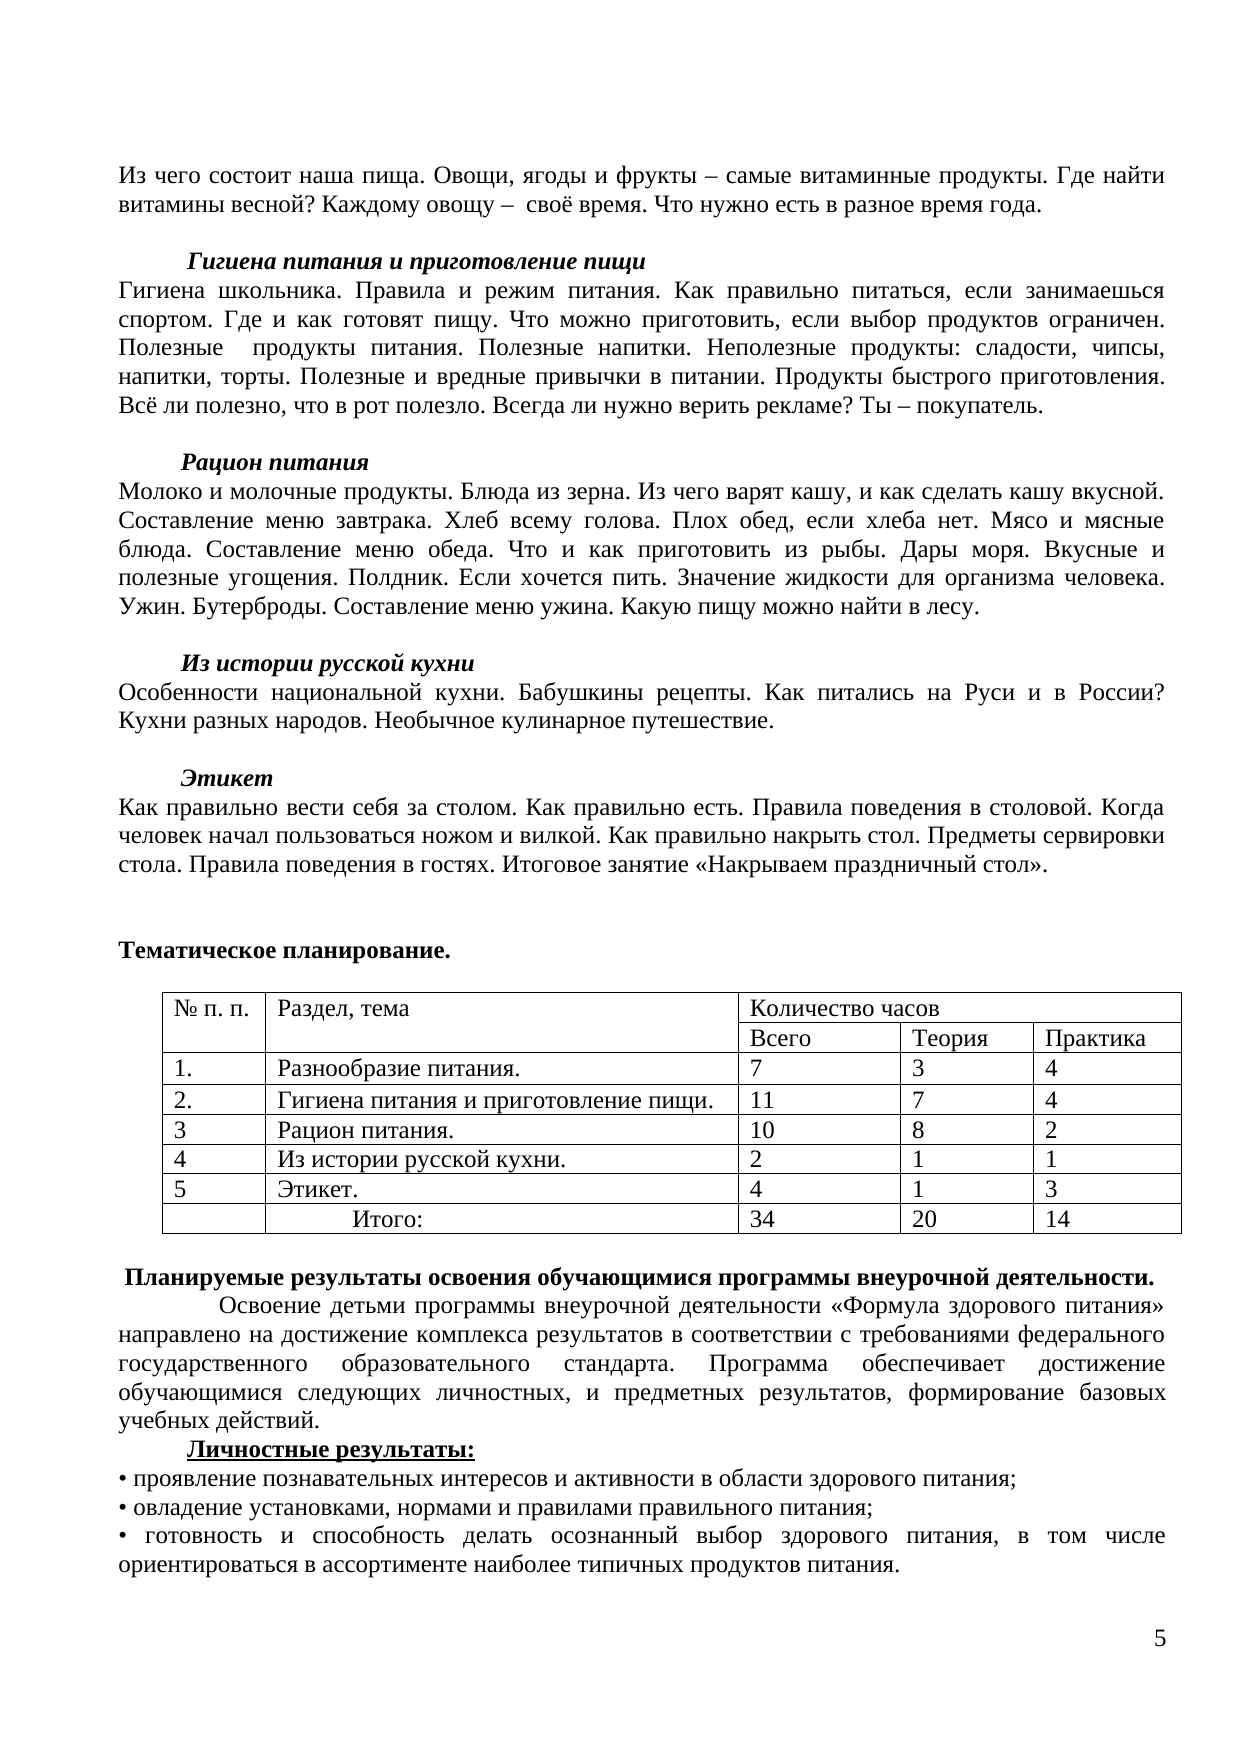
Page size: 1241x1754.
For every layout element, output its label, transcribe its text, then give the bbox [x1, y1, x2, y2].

text Из истории русской кухни [118, 648, 1166, 677]
text Освоение детьми программы внеурочной деятельности «Формула здорового питания» направлено на достижение комплекса результатов в соответствии с требованиями федерального государственного образовательного стандарта. Программа обеспечивает достижение обучающимися следующих личностных, и предметных результатов, формирование базовых учебных действий. [118, 1291, 1166, 1434]
table_cell 8 [901, 1115, 1033, 1143]
table_cell 3 [901, 1053, 1033, 1084]
text • овладение установками, нормами и правилами правильного питания; [118, 1492, 1166, 1521]
table_cell 1 [1034, 1145, 1181, 1173]
table_cell 3 [163, 1115, 265, 1143]
table_cell 4 [1034, 1085, 1181, 1114]
table_cell Теория [901, 1023, 1033, 1052]
table_cell 2. [163, 1085, 265, 1114]
text Тематическое планирование. [118, 935, 1166, 963]
table_cell 1. [163, 1053, 265, 1084]
table_cell Этикет. [266, 1174, 738, 1203]
text Гигиена питания и приготовление пищи [118, 246, 1166, 275]
text Особенности национальной кухни. Бабушкины рецепты. Как питались на Руси и в России? Кухни разных народов. Необычное кулинарное путешествие. [118, 677, 1166, 734]
table_cell 20 [901, 1204, 1033, 1233]
text Личностные результаты: [118, 1434, 1166, 1463]
table_cell 2 [1034, 1115, 1181, 1143]
table_header № п. п. [163, 993, 265, 1052]
table_cell 1 [901, 1145, 1033, 1173]
table_cell 3 [1034, 1174, 1181, 1203]
text Как правильно вести себя за столом. Как правильно есть. Правила поведения в столовой. Когда человек начал пользоваться ножом и вилкой. Как правильно накрыть стол. Предметы сервировки стола. Правила поведения в гостях. Итоговое занятие «Накрываем праздничный стол». [118, 792, 1166, 878]
table_cell 1 [901, 1174, 1033, 1203]
table_cell 7 [739, 1053, 900, 1084]
table_cell 14 [1034, 1204, 1181, 1233]
table_cell 34 [739, 1204, 900, 1233]
table_header Количество часов [739, 993, 1181, 1022]
table_header Раздел, тема [266, 993, 738, 1052]
text Этикет [118, 763, 1166, 792]
table_cell Всего [739, 1023, 900, 1052]
text Гигиена школьника. Правила и режим питания. Как правильно питаться, если занимаешься спортом. Где и как готовят пищу. Что можно приготовить, если выбор продуктов ограничен. Полезные продукты питания. Полезные напитки. Неполезные продукты: сладости, чипсы, напитки, торты. Полезные и вредные привычки в питании. Продукты быстрого приготовления. Всё ли полезно, что в рот полезло. Всегда ли нужно верить рекламе? Ты – покупатель. [118, 275, 1166, 419]
text Планируемые результаты освоения обучающимися программы внеурочной деятельности. [118, 1262, 1166, 1291]
table_cell 11 [739, 1085, 900, 1114]
text Из чего состоит наша пища. Овощи, ягоды и фрукты – самые витаминные продукты. Где найти витамины весной? Каждому овощу – своё время. Что нужно есть в разное время года. [118, 160, 1166, 217]
table_cell Рацион питания. [266, 1115, 738, 1143]
text • проявление познавательных интересов и активности в области здорового питания; [118, 1463, 1166, 1492]
table_cell 2 [739, 1145, 900, 1173]
table_cell Практика [1034, 1023, 1181, 1052]
table_cell 4 [163, 1145, 265, 1173]
text • готовность и способность делать осознанный выбор здорового питания, в том числе ориентироваться в ассортименте наиболее типичных продуктов питания. [118, 1521, 1166, 1578]
table_cell 7 [901, 1085, 1033, 1114]
table_cell Гигиена питания и приготовление пищи. [266, 1085, 738, 1114]
table_cell 5 [163, 1174, 265, 1203]
table_cell 10 [739, 1115, 900, 1143]
table_cell 4 [1034, 1053, 1181, 1084]
table_cell Из истории русской кухни. [266, 1145, 738, 1173]
text Молоко и молочные продукты. Блюда из зерна. Из чего варят кашу, и как сделать кашу вкусной. Составление меню завтрака. Хлеб всему голова. Плох обед, если хлеба нет. Мясо и мясные блюда. Составление меню обеда. Что и как приготовить из рыбы. Дары моря. Вкусные и полезные угощения. Полдник. Если хочется пить. Значение жидкости для организма человека. Ужин. Бутерброды. Составление меню ужина. Какую пищу можно найти в лесу. [118, 476, 1166, 620]
text Рацион питания [118, 447, 1166, 476]
table_cell 4 [739, 1174, 900, 1203]
table_cell Итого: [266, 1204, 738, 1233]
table_cell Разнообразие питания. [266, 1053, 738, 1084]
table_cell [163, 1204, 265, 1233]
